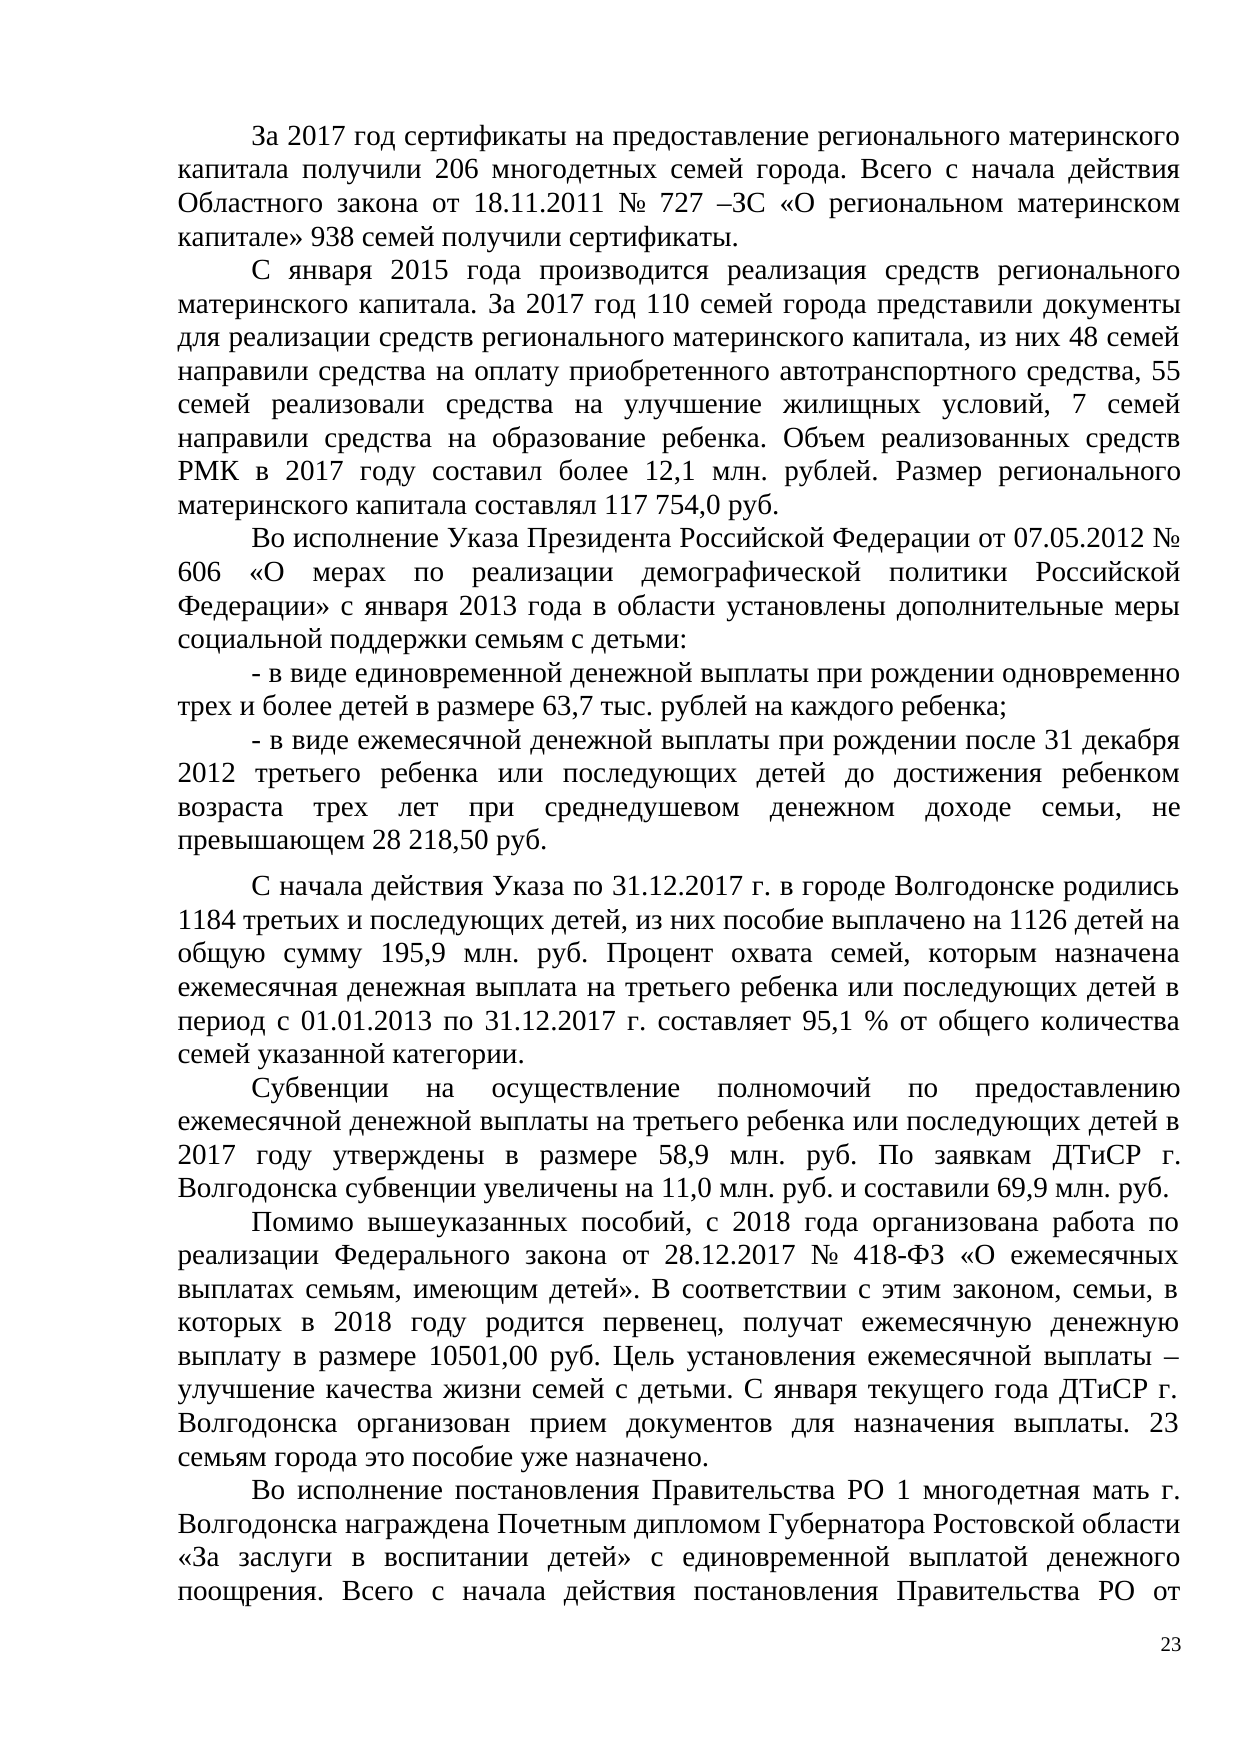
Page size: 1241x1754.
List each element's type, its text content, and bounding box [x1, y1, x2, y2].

text С января 2015 года производится реализация средств регионального материнского капитала. За 2017 год 110 семей города представили документы для реализации средств регионального материнского капитала, из них 48 семей направили средства на оплату приобретенного автотранспортного средства, 55 семей реализовали средства на улучшение жилищных условий, 7 семей направили средства на образование ребенка. Объем реализованных средств РМК в 2017 году составил более 12,1 млн. рублей. Размер регионального материнского капитала составлял 117 754,0 руб. [177, 252, 1181, 521]
text Во исполнение Указа Президента Российской Федерации от 07.05.2012 № 606 «О мерах по реализации демографической политики Российской Федерации» с января 2013 года в области установлены дополнительные меры социальной поддержки семьям с детьми: [177, 521, 1181, 655]
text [177, 1472, 1181, 1606]
text Помимо вышеуказанных пособий, с 2018 года организована работа по реализации Федерального закона от 28.12.2017 № 418-ФЗ «О ежемесячных выплатах семьям, имеющим детей». В соответствии с этим законом, семьи, в которых в 2018 году родится первенец, получат ежемесячную денежную выплату в размере 10501,00 руб. Цель установления ежемесячной выплаты – улучшение качества жизни семей с детьми. С января текущего года ДТиСР г. Волгодонска организован прием документов для назначения выплаты. 23 семьям города это пособие уже назначено. [177, 1204, 1179, 1472]
text Субвенции на осуществление полномочий по предоставлению ежемесячной денежной выплаты на третьего ребенка или последующих детей в 2017 году утверждены в размере 58,9 млн. руб. По заявкам ДТиСР г. Волгодонска субвенции увеличены на 11,0 млн. руб. и составили 69,9 млн. руб. [177, 1070, 1181, 1204]
text За 2017 год сертификаты на предоставление регионального материнского капитала получили 206 многодетных семей города. Всего с начала действия Областного закона от 18.11.2011 № 727 –ЗС «О региональном материнском капитале» 938 семей получили сертификаты. [177, 118, 1181, 252]
text - в виде единовременной денежной выплаты при рождении одновременно трех и более детей в размере 63,7 тыс. рублей на каждого ребенка; [177, 655, 1181, 722]
text - в виде ежемесячной денежной выплаты при рождении после 31 декабря 2012 третьего ребенка или последующих детей до достижения ребенком возраста трех лет при среднедушевом денежном доходе семьи, не превышающем 28 218,50 руб. [177, 722, 1181, 856]
text С начала действия Указа по 31.12.2017 г. в городе Волгодонске родились 1184 третьих и последующих детей, из них пособие выплачено на 1126 детей на общую сумму 195,9 млн. руб. Процент охвата семей, которым назначена ежемесячная денежная выплата на третьего ребенка или последующих детей в период с 01.01.2013 по 31.12.2017 г. составляет 95,1 % от общего количества семей указанной категории. [177, 868, 1181, 1070]
